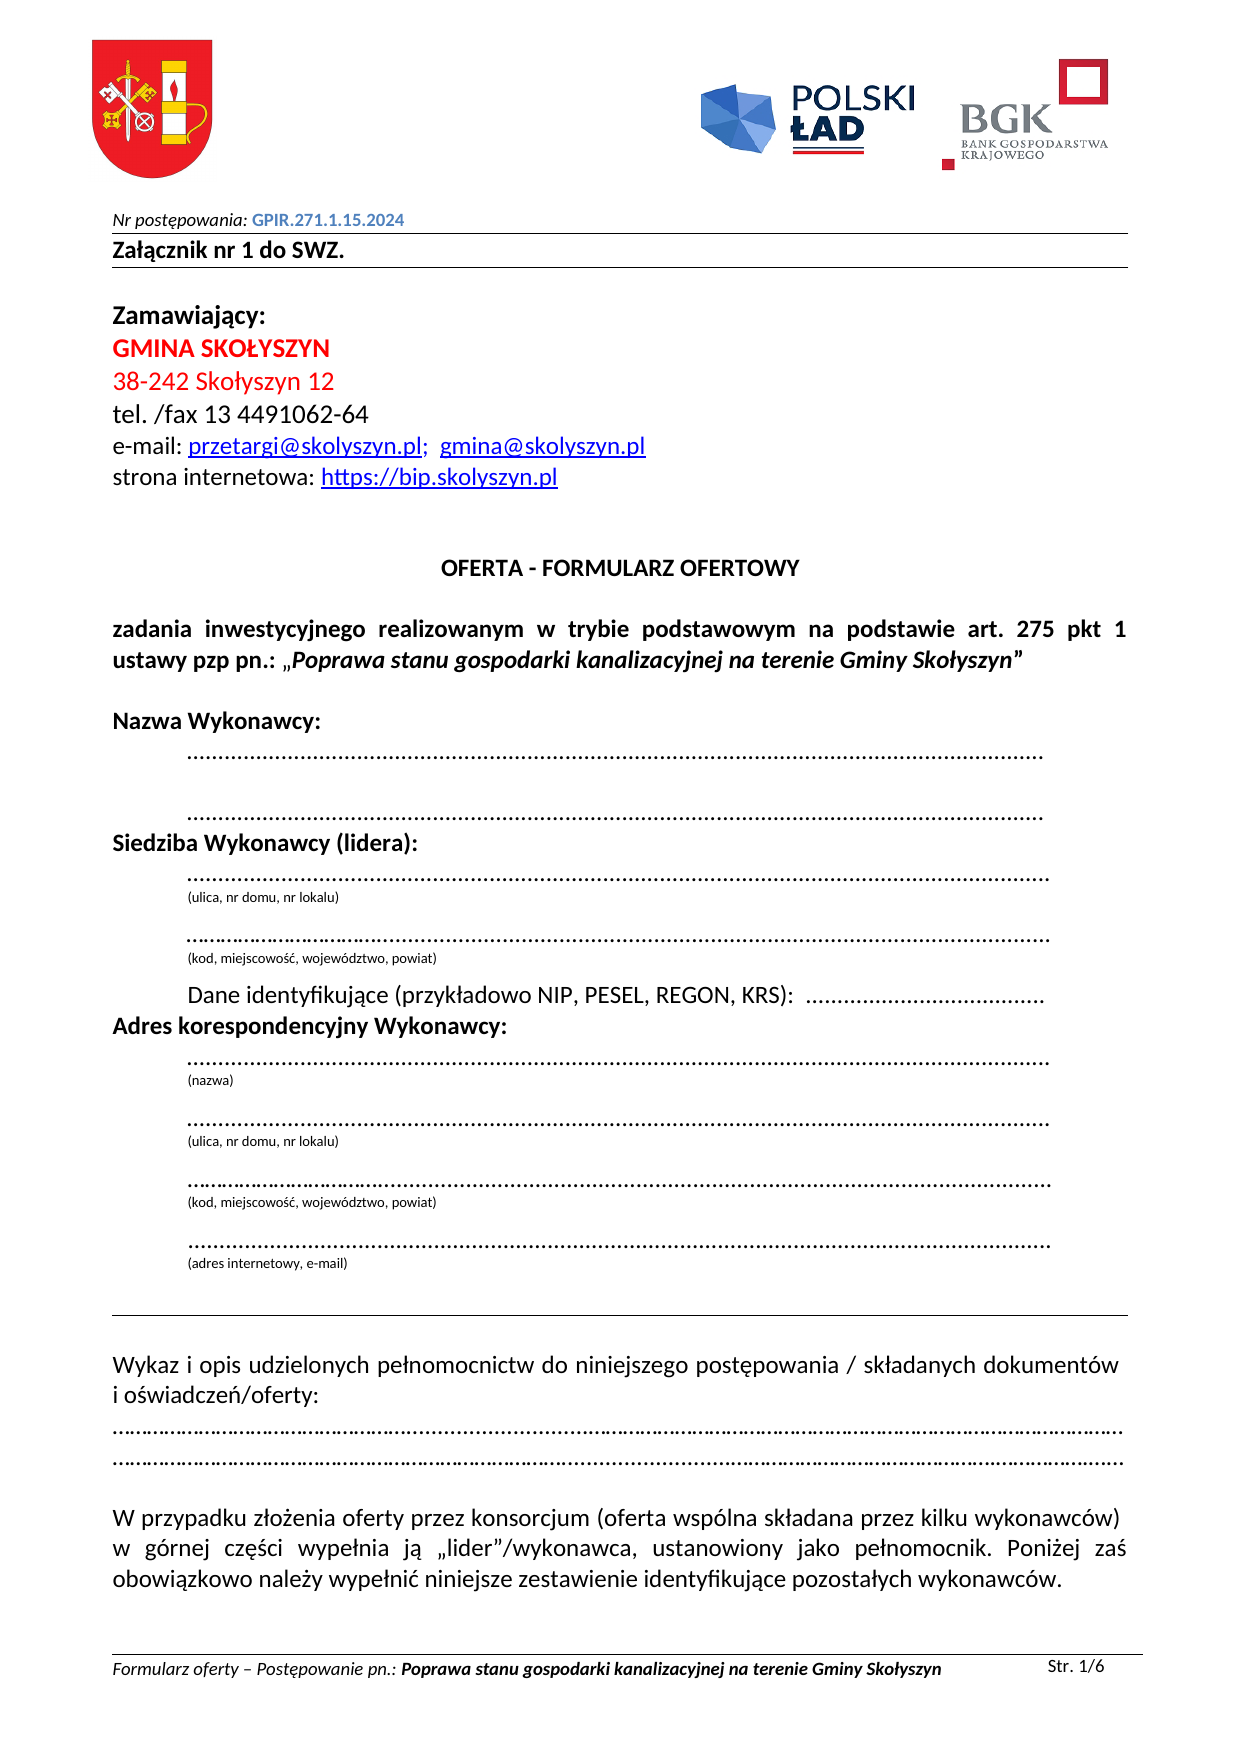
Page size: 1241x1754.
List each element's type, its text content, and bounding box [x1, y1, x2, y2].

text Siedziba Wykonawcy (lidera): [112, 827, 1128, 858]
text (ulica, nr domu, nr lokalu) [187, 1132, 1128, 1163]
text Zamawiający: [112, 298, 1128, 331]
text Załącznik nr 1 do SWZ. [112, 234, 1128, 267]
text (kod, miejscowość, województwo, powiat) [187, 949, 1128, 980]
text …………………………………………….............................………………………………………………………………………………… [112, 1410, 1128, 1441]
text OFERTA - FORMULARZ OFERTOWY [112, 552, 1128, 583]
text (ulica, nr domu, nr lokalu) [187, 888, 1128, 919]
text ......................................................................................................................................... [187, 1224, 1128, 1254]
text GMINA SKOŁYSZYN [112, 331, 1128, 364]
text Wykaz i opis udzielonych pełnomocnictw do niniejszego postępowania / składanych dokumentów i oświadczeń/oferty: [112, 1349, 1128, 1410]
text ......................................................................................................................................... [112, 1041, 1128, 1071]
text zadania inwestycyjnego realizowanym w trybie podstawowym na podstawie art. 275 pkt 1 ustawy pzp pn.: „Poprawa stanu gospodarki kanalizacyjnej na terenie Gminy Skołyszyn” [112, 613, 1128, 674]
text ......................................................................................................................................... [112, 858, 1128, 888]
text Dane identyfikujące (przykładowo NIP, PESEL, REGON, KRS): ...................................... [187, 980, 1128, 1010]
text (adres internetowy, e-mail) [187, 1254, 1128, 1285]
text ......................................................................................................................................... [112, 1102, 1128, 1132]
text ........................................................................................................................................ [112, 736, 1128, 766]
text (nazwa) [187, 1071, 1128, 1102]
text 38-242 Skołyszyn 12 [112, 364, 1128, 397]
text tel. /fax 13 4491062-64 [112, 397, 1128, 430]
text strona internetowa: https://bip.skolyszyn.pl [112, 461, 1128, 491]
text e-mail: przetargi@skolyszyn.pl; gmina@skolyszyn.pl [112, 430, 1128, 461]
picture [87, 36, 217, 182]
text ……………………………………………………………………...........................……………………………………….…………….…... [112, 1441, 1128, 1471]
text ……………………………........................................................................................................... [113, 1163, 1128, 1193]
text Adres korespondencyjny Wykonawcy: [112, 1010, 1128, 1041]
text ……………………………........................................................................................................... [112, 919, 1128, 949]
text Nazwa Wykonawcy: [112, 705, 1128, 736]
text ........................................................................................................................................ [112, 797, 1128, 827]
text (kod, miejscowość, województwo, powiat) [187, 1193, 1128, 1224]
text W przypadku złożenia oferty przez konsorcjum (oferta wspólna składana przez kilku wykonawców) w górnej części wypełnia ją „lider”/wykonawca, ustanowiony jako pełnomocnik. Poniżej zaś obowiązkowo należy wypełnić niniejsze zestawienie identyfikujące pozostałych wykonawców. [112, 1502, 1128, 1593]
